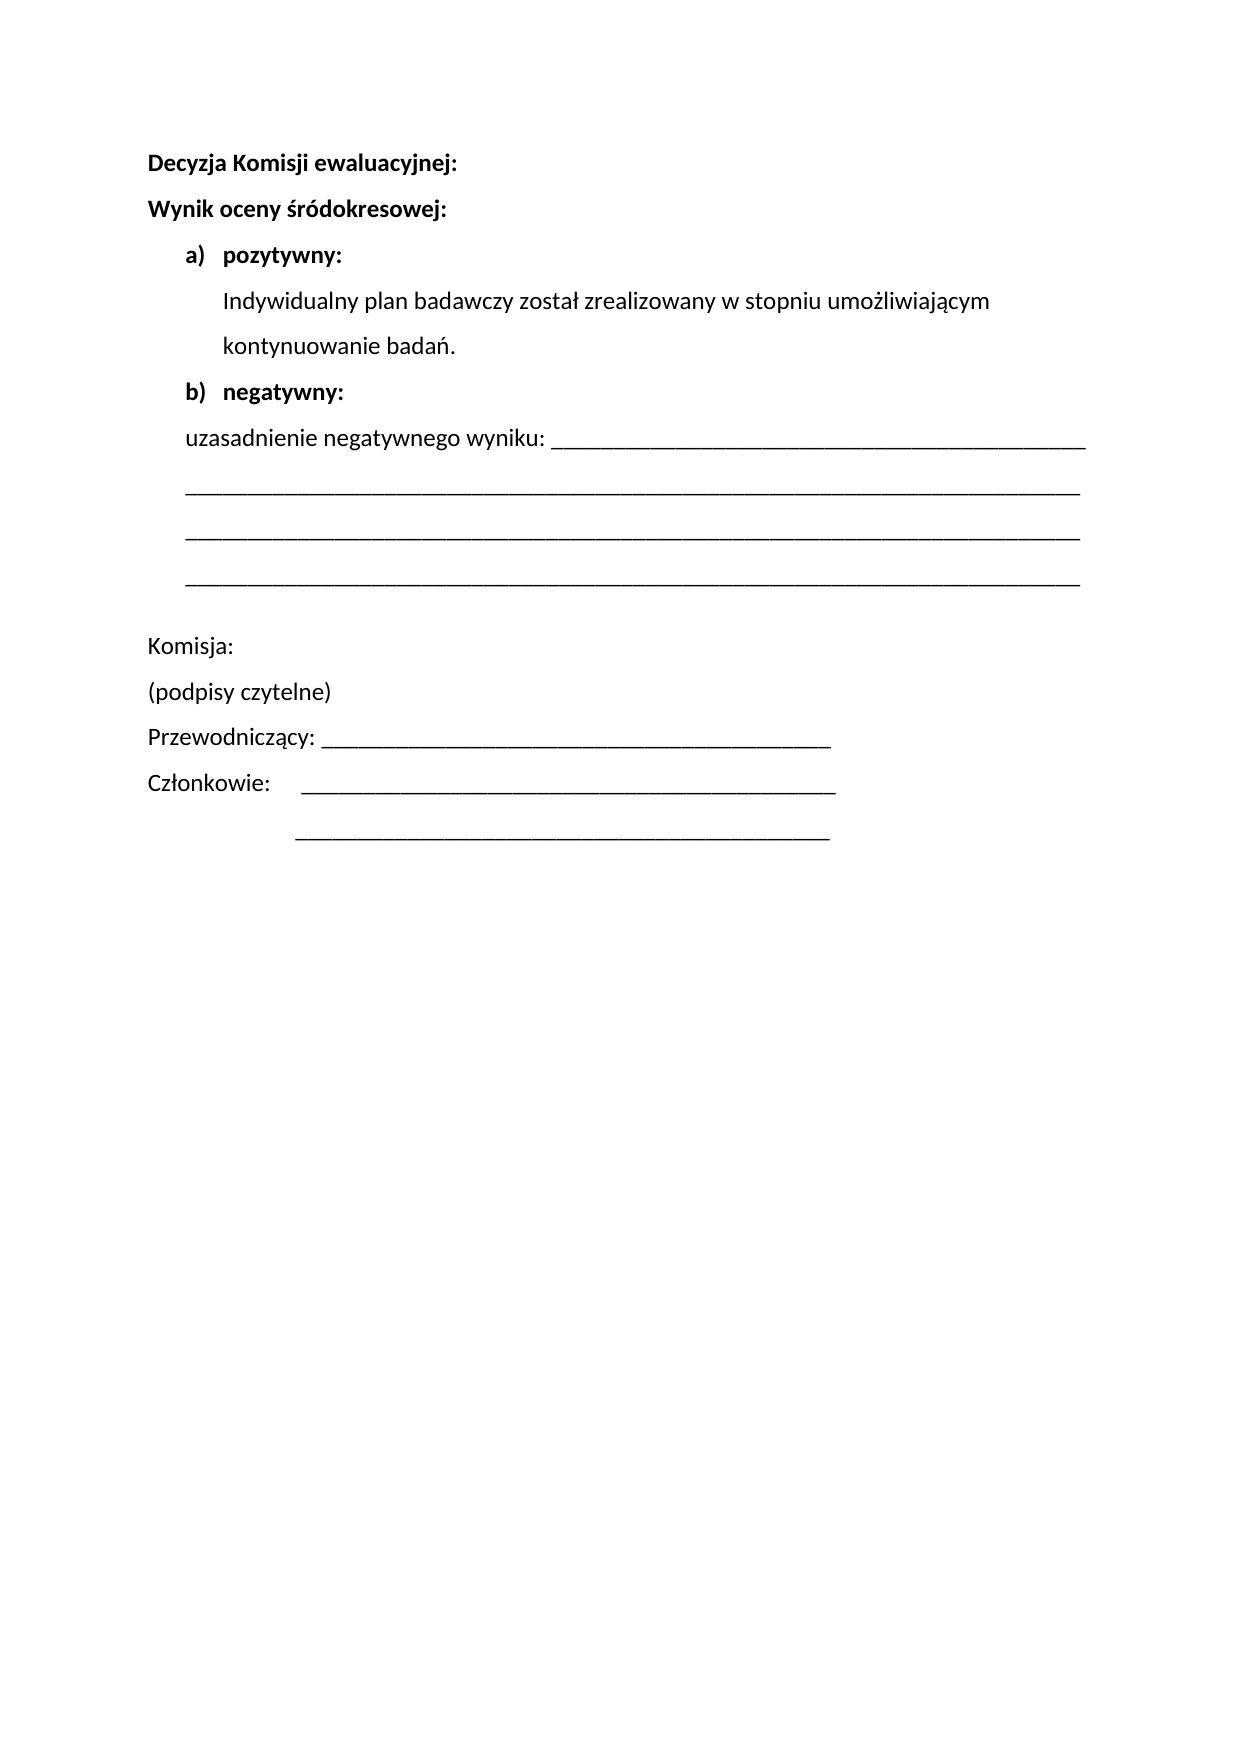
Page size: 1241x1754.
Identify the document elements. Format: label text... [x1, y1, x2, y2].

text ___________________________________________ [221, 813, 1093, 843]
text Decyzja Komisji ewaluacyjnej: [148, 148, 1093, 178]
text uzasadnienie negatywnego wyniku: ___________________________________________ [185, 422, 1093, 452]
text Komisja: [148, 630, 1093, 660]
text Członkowie: ___________________________________________ [148, 767, 1093, 798]
text Wynik oceny śródokresowej: [148, 193, 1093, 224]
text ________________________________________________________________________ [185, 559, 1093, 590]
text Przewodniczący: _________________________________________ [148, 721, 1093, 752]
text ________________________________________________________________________ [185, 468, 1093, 498]
text (podpisy czytelne) [148, 676, 1093, 706]
list negatywny: [185, 376, 1093, 407]
text ________________________________________________________________________ [185, 513, 1093, 544]
list pozytywny: Indywidualny plan badawczy został zrealizowany w stopniu umożliwiającym kontynuowanie badań. [185, 239, 1093, 361]
